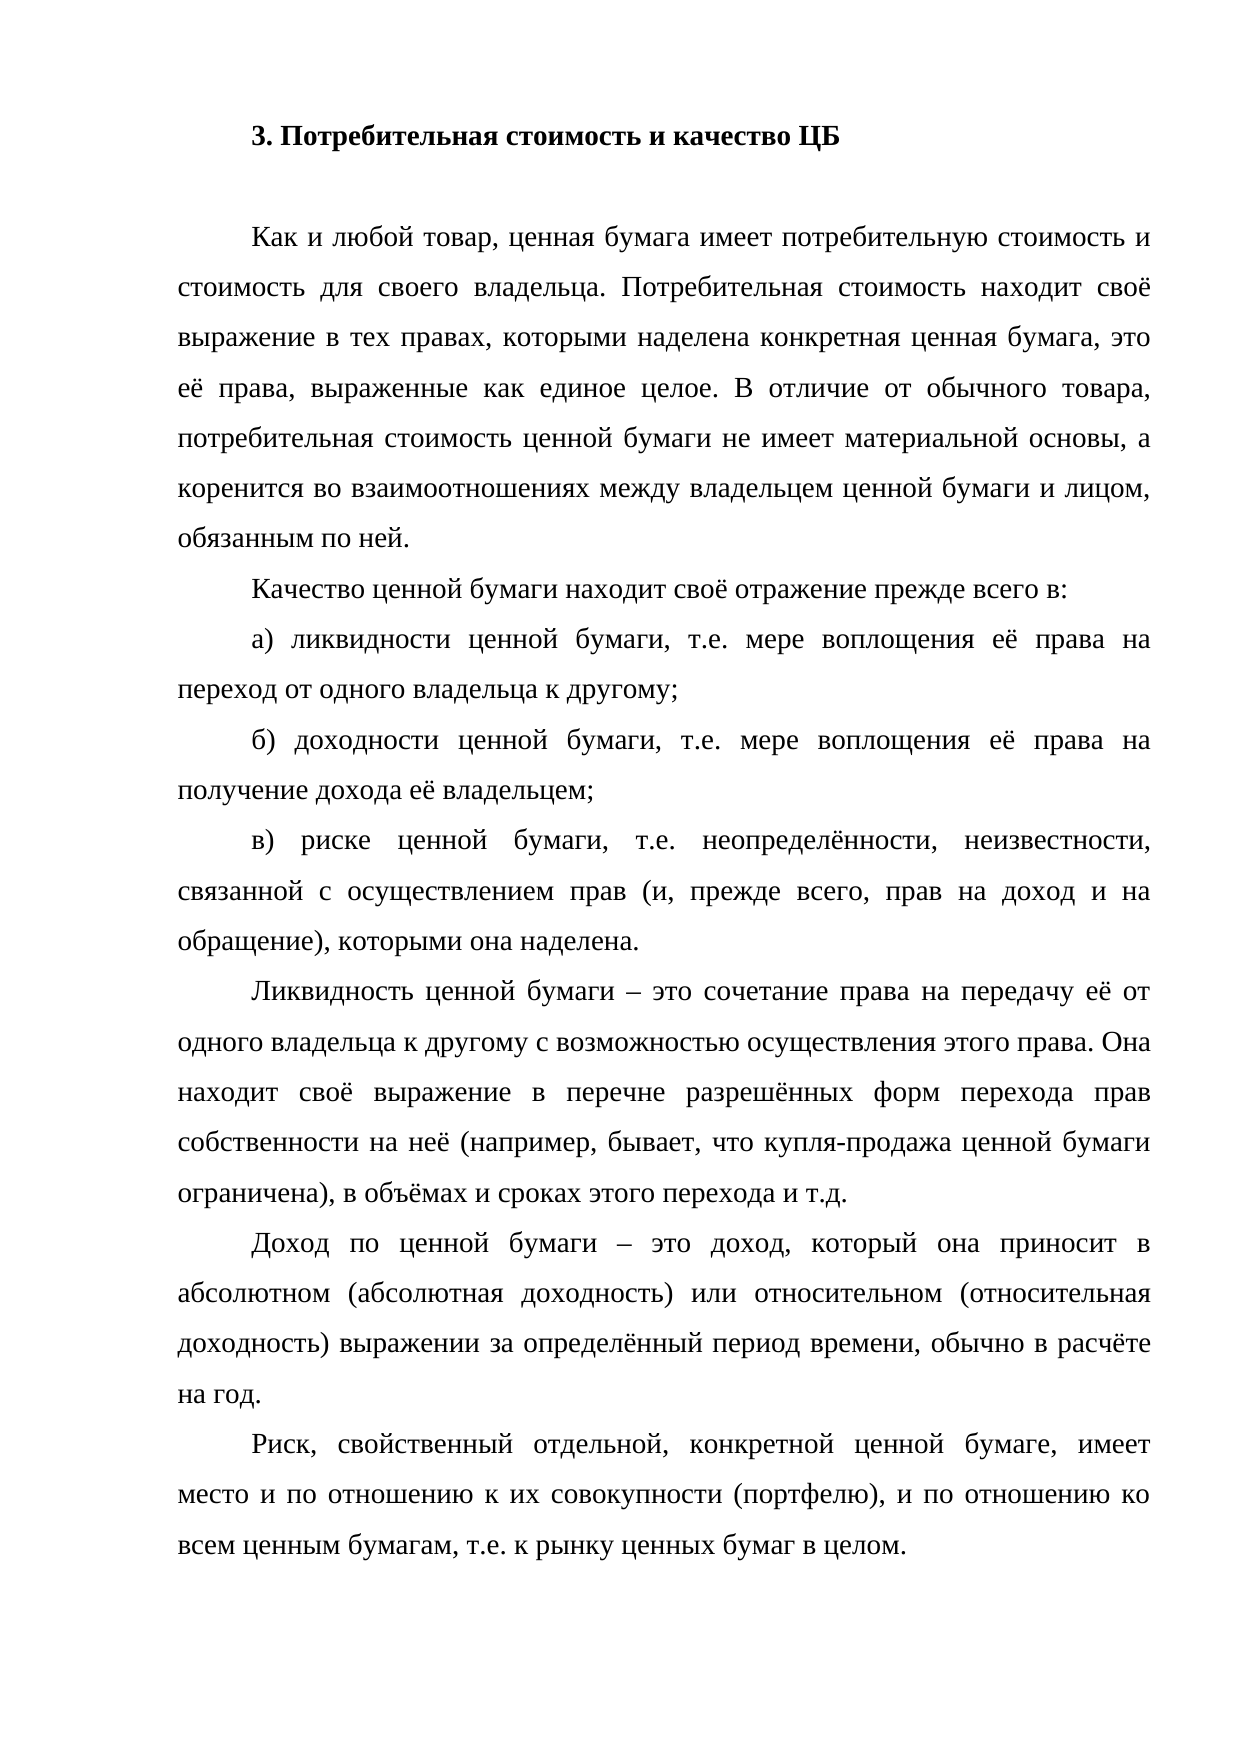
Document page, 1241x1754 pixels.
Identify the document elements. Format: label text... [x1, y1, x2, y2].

text а) ликвидности ценной бумаги, т.е. мере воплощения её права на переход от одного владельца к другому; [177, 621, 1152, 705]
text Как и любой товар, ценная бумага имеет потребительную стоимость и стоимость для своего владельца. Потребительная стоимость находит своё выражение в тех правах, которыми наделена конкретная ценная бумага, это её права, выраженные как единое целое. В отличие от обычного товара, потребительная стоимость ценной бумаги не имеет материальной основы, а коренится во взаимоотношениях между владельцем ценной бумаги и лицом, обязанным по ней. [177, 219, 1152, 554]
text Ликвидность ценной бумаги – это сочетание права на передачу её от одного владельца к другому с возможностью осуществления этого права. Она находит своё выражение в перечне разрешённых форм перехода прав собственности на неё (например, бывает, что купля-продажа ценной бумаги ограничена), в объёмах и сроках этого перехода и т.д. [177, 973, 1152, 1208]
text б) доходности ценной бумаги, т.е. мере воплощения её права на получение дохода её владельцем; [177, 722, 1152, 806]
text Риск, свойственный отдельной, конкретной ценной бумаге, имеет место и по отношению к их совокупности (портфелю), и по отношению ко всем ценным бумагам, т.е. к рынку ценных бумаг в целом. [177, 1426, 1152, 1560]
text в) риске ценной бумаги, т.е. неопределённости, неизвестности, связанной с осуществлением прав (и, прежде всего, прав на доход и на обращение), которыми она наделена. [177, 822, 1152, 957]
text 3. Потребительная стоимость и качество ЦБ [177, 118, 1152, 152]
text Доход по ценной бумаги – это доход, который она приносит в абсолютном (абсолютная доходность) или относительном (относительная доходность) выражении за определённый период времени, обычно в расчёте на год. [177, 1225, 1152, 1409]
text Качество ценной бумаги находит своё отражение прежде всего в: [177, 571, 1152, 604]
